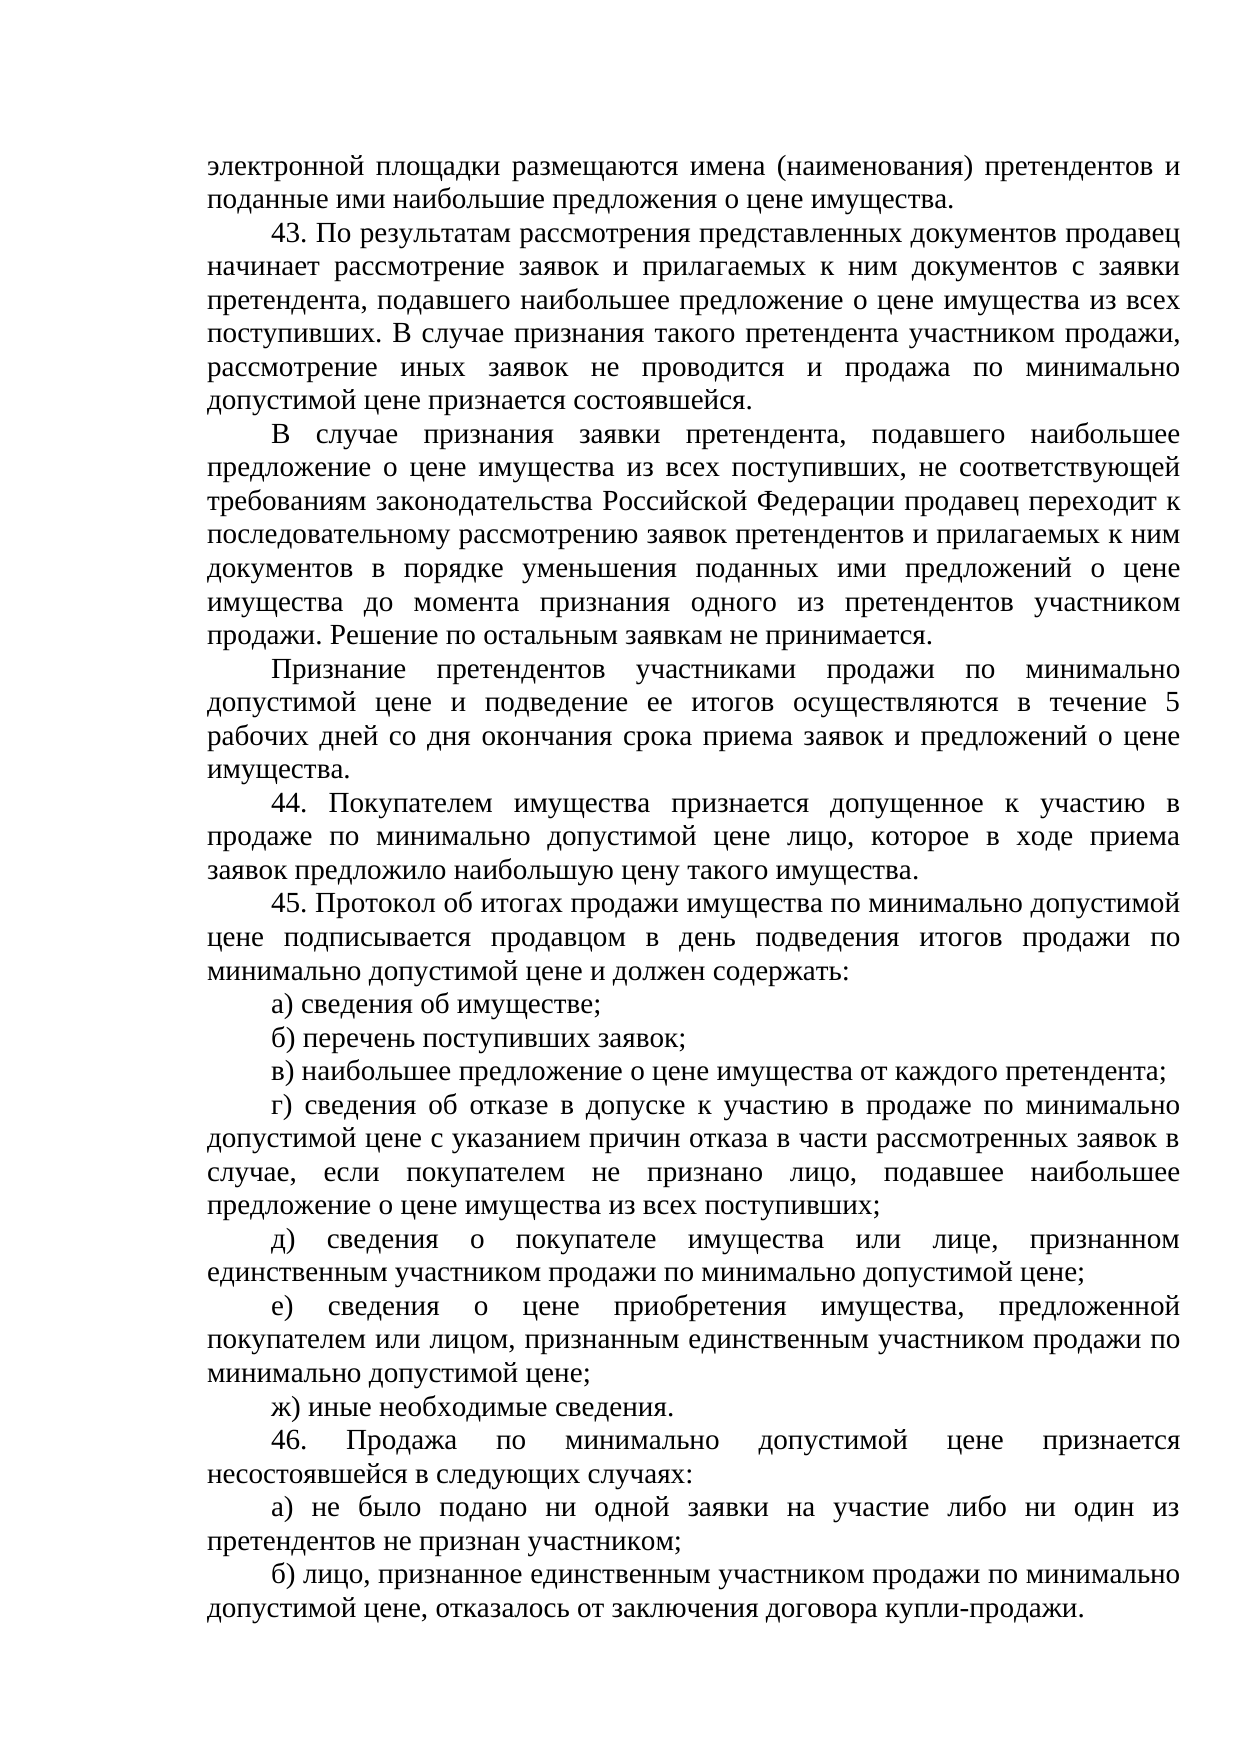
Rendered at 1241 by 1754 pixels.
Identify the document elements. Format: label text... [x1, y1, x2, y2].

text ж) иные необходимые сведения. [207, 1389, 1181, 1422]
text 43. По результатам рассмотрения представленных документов продавец начинает рассмотрение заявок и прилагаемых к ним документов с заявки претендента, подавшего наибольшее предложение о цене имущества из всех поступивших. В случае признания такого претендента участником продажи, рассмотрение иных заявок не проводится и продажа по минимально допустимой цене признается состоявшейся. [207, 215, 1181, 416]
text В случае признания заявки претендента, подавшего наибольшее предложение о цене имущества из всех поступивших, не соответствующей требованиям законодательства Российской Федерации продавец переходит к последовательному рассмотрению заявок претендентов и прилагаемых к ним документов в порядке уменьшения поданных ими предложений о цене имущества до момента признания одного из претендентов участником продажи. Решение по остальным заявкам не принимается. [207, 416, 1181, 651]
text а) сведения об имуществе; [207, 986, 1181, 1020]
text д) сведения о покупателе имущества или лице, признанном единственным участником продажи по минимально допустимой цене; [207, 1221, 1181, 1288]
text б) перечень поступивших заявок; [207, 1020, 1181, 1053]
text в) наибольшее предложение о цене имущества от каждого претендента; [207, 1053, 1181, 1087]
text е) сведения о цене приобретения имущества, предложенной покупателем или лицом, признанным единственным участником продажи по минимально допустимой цене; [207, 1288, 1181, 1389]
text Признание претендентов участниками продажи по минимально допустимой цене и подведение ее итогов осуществляются в течение 5 рабочих дней со дня окончания срока приема заявок и предложений о цене имущества. [207, 651, 1181, 785]
text 44. Покупателем имущества признается допущенное к участию в продаже по минимально допустимой цене лицо, которое в ходе приема заявок предложило наибольшую цену такого имущества. [207, 785, 1181, 886]
text 45. Протокол об итогах продажи имущества по минимально допустимой цене подписывается продавцом в день подведения итогов продажи по минимально допустимой цене и должен содержать: [207, 886, 1181, 986]
text г) сведения об отказе в допуске к участию в продаже по минимально допустимой цене с указанием причин отказа в части рассмотренных заявок в случае, если покупателем не признано лицо, подавшее наибольшее предложение о цене имущества из всех поступивших; [207, 1087, 1181, 1221]
text б) лицо, признанное единственным участником продажи по минимально допустимой цене, отказалось от заключения договора купли-продажи. [207, 1556, 1181, 1623]
text 46. Продажа по минимально допустимой цене признается несостоявшейся в следующих случаях: [207, 1422, 1181, 1489]
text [207, 148, 1181, 215]
text а) не было подано ни одной заявки на участие либо ни один из претендентов не признан участником; [207, 1489, 1181, 1556]
